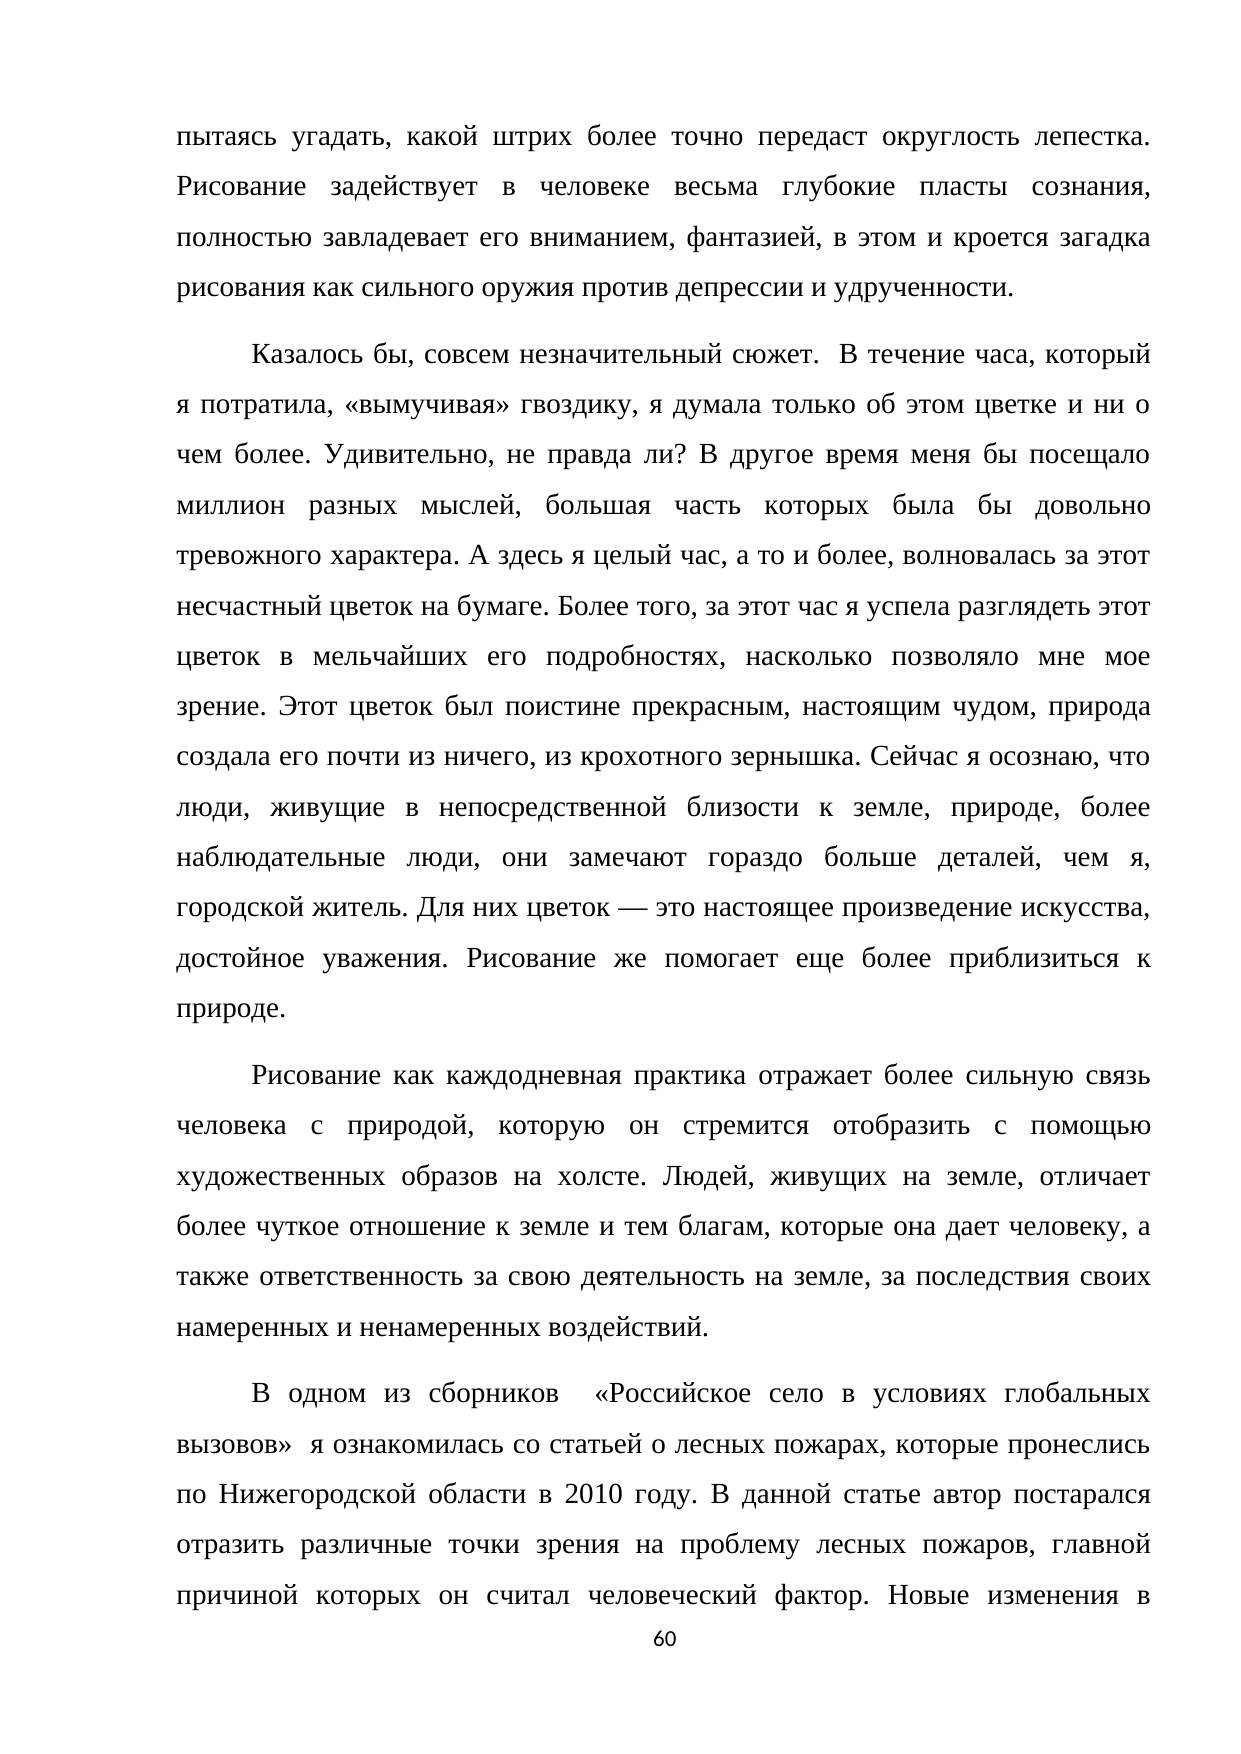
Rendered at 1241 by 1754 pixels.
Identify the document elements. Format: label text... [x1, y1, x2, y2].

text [176, 1376, 1152, 1610]
text Рисование как каждодневная практика отражает более сильную связь человека с природой, которую он стремится отобразить с помощью художественных образов на холсте. Людей, живущих на земле, отличает более чуткое отношение к земле и тем благам, которые она дает человеку, а также ответственность за свою деятельность на земле, за последствия своих намеренных и ненамеренных воздействий. [176, 1057, 1152, 1342]
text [176, 118, 1152, 303]
text Казалось бы, совсем незначительный сюжет. В течение часа, который я потратила, «вымучивая» гвоздику, я думала только об этом цветке и ни о чем более. Удивительно, не правда ли? В другое время меня бы посещало миллион разных мыслей, большая часть которых была бы довольно тревожного характера. А здесь я целый час, а то и более, волновалась за этот несчастный цветок на бумаге. Более того, за этот час я успела разглядеть этот цветок в мельчайших его подробностях, насколько позволяло мне мое зрение. Этот цветок был поистине прекрасным, настоящим чудом, природа создала его почти из ничего, из крохотного зернышка. Сейчас я осознаю, что люди, живущие в непосредственной близости к земле, природе, более наблюдательные люди, они замечают гораздо больше деталей, чем я, городской житель. Для них цветок — это настоящее произведение искусства, достойное уважения. Рисование же помогает еще более приблизиться к природе. [176, 336, 1152, 1024]
